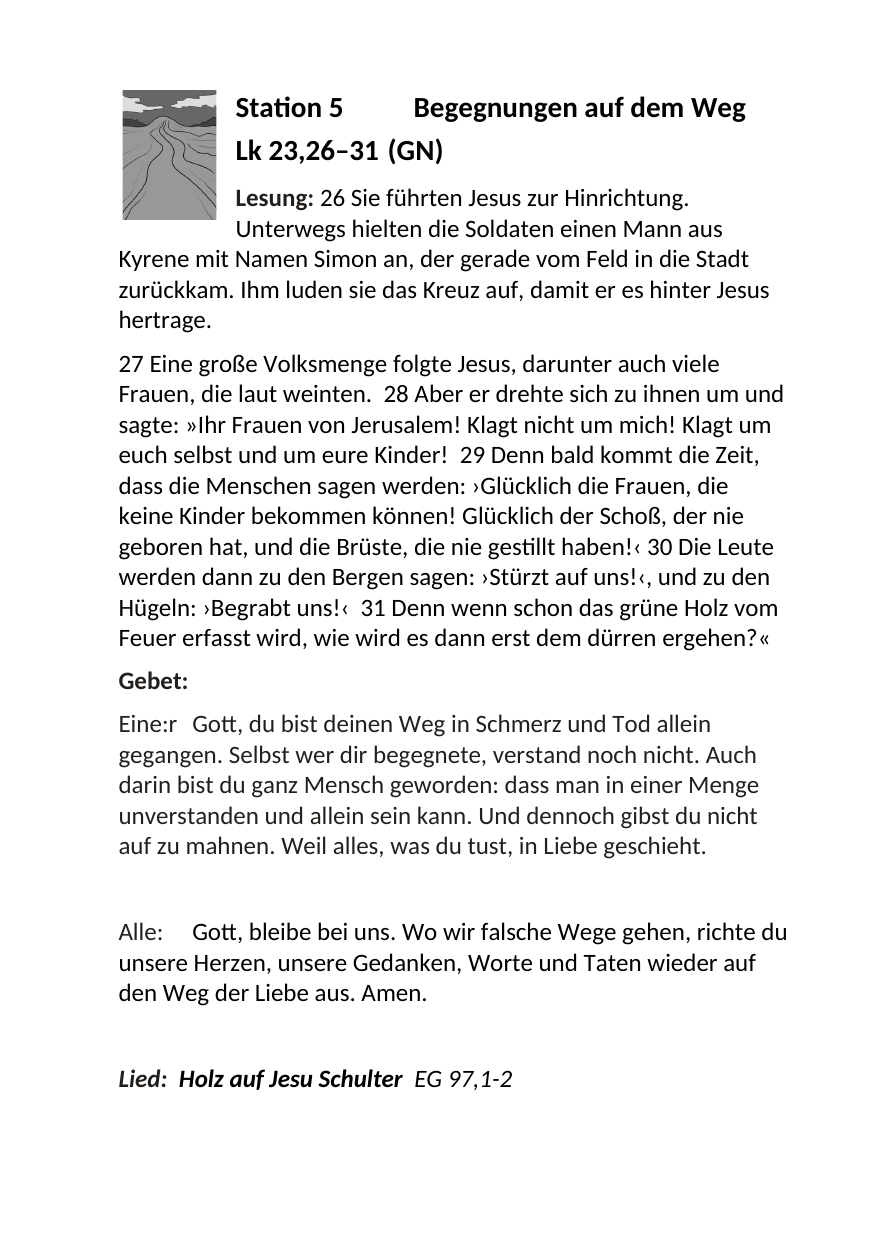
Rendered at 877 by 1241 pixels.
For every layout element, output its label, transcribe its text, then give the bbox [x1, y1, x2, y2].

picture [122, 90, 217, 218]
text Station 5 Begegnungen auf dem Weg Lk 23,26–31 (GN) [118, 89, 788, 170]
text Lesung: 26 Sie führten Jesus zur Hinrichtung. Unterwegs hielten die Soldaten einen Mann aus Kyrene mit Namen Simon an, der gerade vom Feld in die Stadt zurückkam. Ihm luden sie das Kreuz auf, damit er es hinter Jesus hertrage. [118, 183, 788, 335]
text Lied: Holz auf Jesu Schulter EG 97,1-2 [118, 1064, 788, 1094]
text Gebet: [118, 665, 788, 696]
text Alle: Gott, bleibe bei uns. Wo wir falsche Wege gehen, richte du unsere Herzen, unsere Gedanken, Worte und Taten wieder auf den Weg der Liebe aus. Amen. [118, 917, 788, 1008]
text 27 Eine große Volksmenge folgte Jesus, darunter auch viele Frauen, die laut weinten. 28 Aber er drehte sich zu ihnen um und sagte: »Ihr Frauen von Jerusalem! Klagt nicht um mich! Klagt um euch selbst und um eure Kinder! 29 Denn bald kommt die Zeit, dass die Menschen sagen werden: ›Glücklich die Frauen, die keine Kinder bekommen können! Glücklich der Schoß, der nie geboren hat, und die Brüste, die nie gestillt haben!‹ 30 Die Leute werden dann zu den Bergen sagen: ›Stürzt auf uns!‹, und zu den Hügeln: ›Begrabt uns!‹ 31 Denn wenn schon das grüne Holz vom Feuer erfasst wird, wie wird es dann erst dem dürren ergehen?« [118, 348, 788, 653]
text Eine:r Gott, du bist deinen Weg in Schmerz und Tod allein gegangen. Selbst wer dir begegnete, verstand noch nicht. Auch darin bist du ganz Mensch geworden: dass man in einer Menge unverstanden und allein sein kann. Und dennoch gibst du nicht auf zu mahnen. Weil alles, was du tust, in Liebe geschieht. [118, 708, 788, 861]
